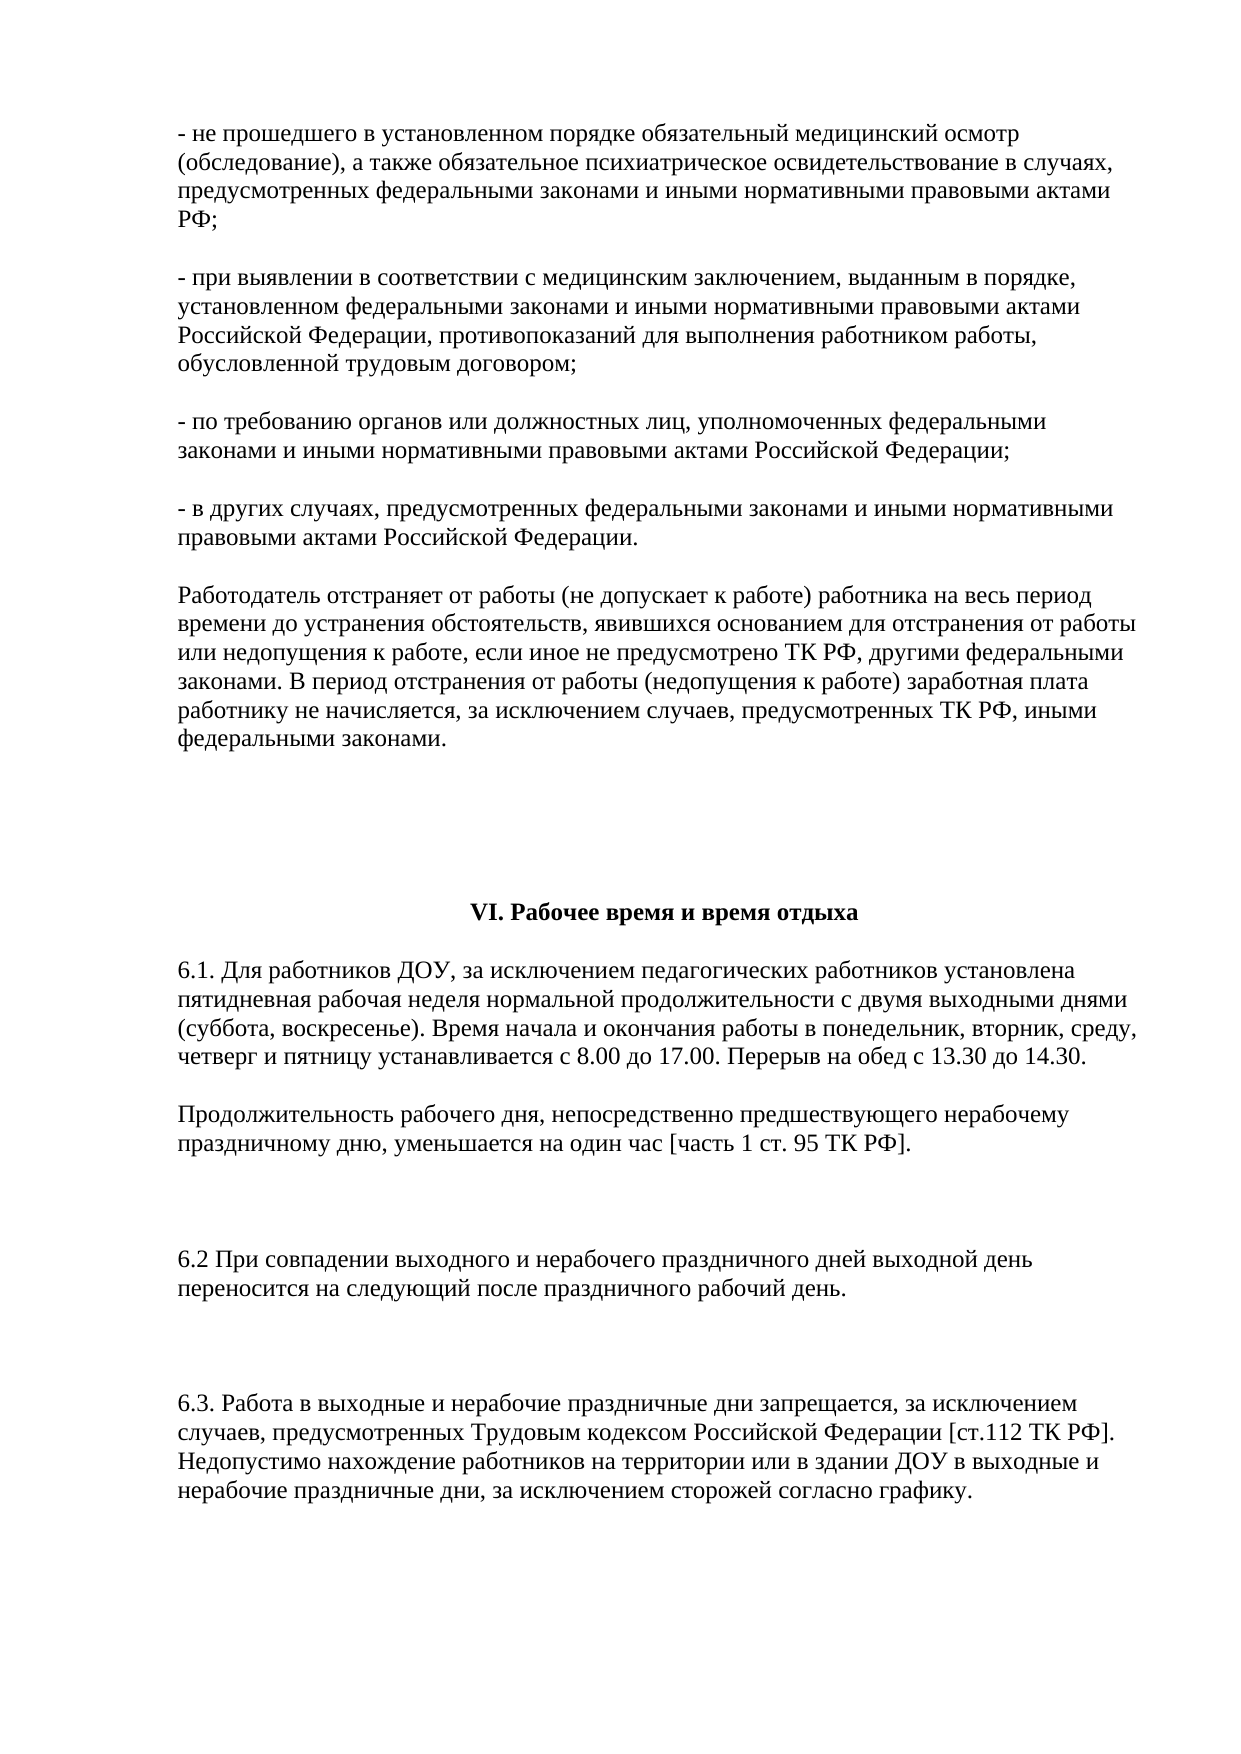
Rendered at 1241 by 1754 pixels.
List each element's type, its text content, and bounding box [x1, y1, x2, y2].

text - в других случаях, предусмотренных федеральными законами и иными нормативными правовыми актами Российской Федерации. [177, 493, 1152, 551]
text - при выявлении в соответствии с медицинским заключением, выданным в порядке, установленном федеральными законами и иными нормативными правовыми актами Российской Федерации, противопоказаний для выполнения работником работы, обусловленной трудовым договором; [177, 262, 1152, 377]
text Работодатель отстраняет от работы (не допускает к работе) работника на весь период времени до устранения обстоятельств, явившихся основанием для отстранения от работы или недопущения к работе, если иное не предусмотрено ТК РФ, другими федеральными законами. В период отстранения от работы (недопущения к работе) заработная плата работнику не начисляется, за исключением случаев, предусмотренных ТК РФ, иными федеральными законами. [177, 580, 1152, 752]
text - не прошедшего в установленном порядке обязательный медицинский осмотр (обследование), а также обязательное психиатрическое освидетельствование в случаях, предусмотренных федеральными законами и иными нормативными правовыми актами РФ; [177, 118, 1152, 233]
text 6.3. Работа в выходные и нерабочие праздничные дни запрещается, за исключением случаев, предусмотренных Трудовым кодексом Российской Федерации [ст.112 ТК РФ]. Недопустимо нахождение работников на территории или в здании ДОУ в выходные и нерабочие праздничные дни, за исключением сторожей согласно графику. [177, 1388, 1152, 1503]
text - по требованию органов или должностных лиц, уполномоченных федеральными законами и иными нормативными правовыми актами Российской Федерации; [177, 406, 1152, 464]
text 6.2 При совпадении выходного и нерабочего праздничного дней выходной день переносится на следующий после праздничного рабочий день. [177, 1244, 1152, 1301]
text Продолжительность рабочего дня, непосредственно предшествующего нерабочему праздничному дню, уменьшается на один час [часть 1 ст. 95 ТК РФ]. [177, 1099, 1152, 1157]
text 6.1. Для работников ДОУ, за исключением педагогических работников установлена пятидневная рабочая неделя нормальной продолжительности с двумя выходными днями (суббота, воскресенье). Время начала и окончания работы в понедельник, вторник, среду, четверг и пятницу устанавливается с 8.00 до 17.00. Перерыв на обед с 13.30 до 14.30. [177, 955, 1152, 1070]
text VI. Рабочее время и время отдыха [177, 897, 1152, 926]
